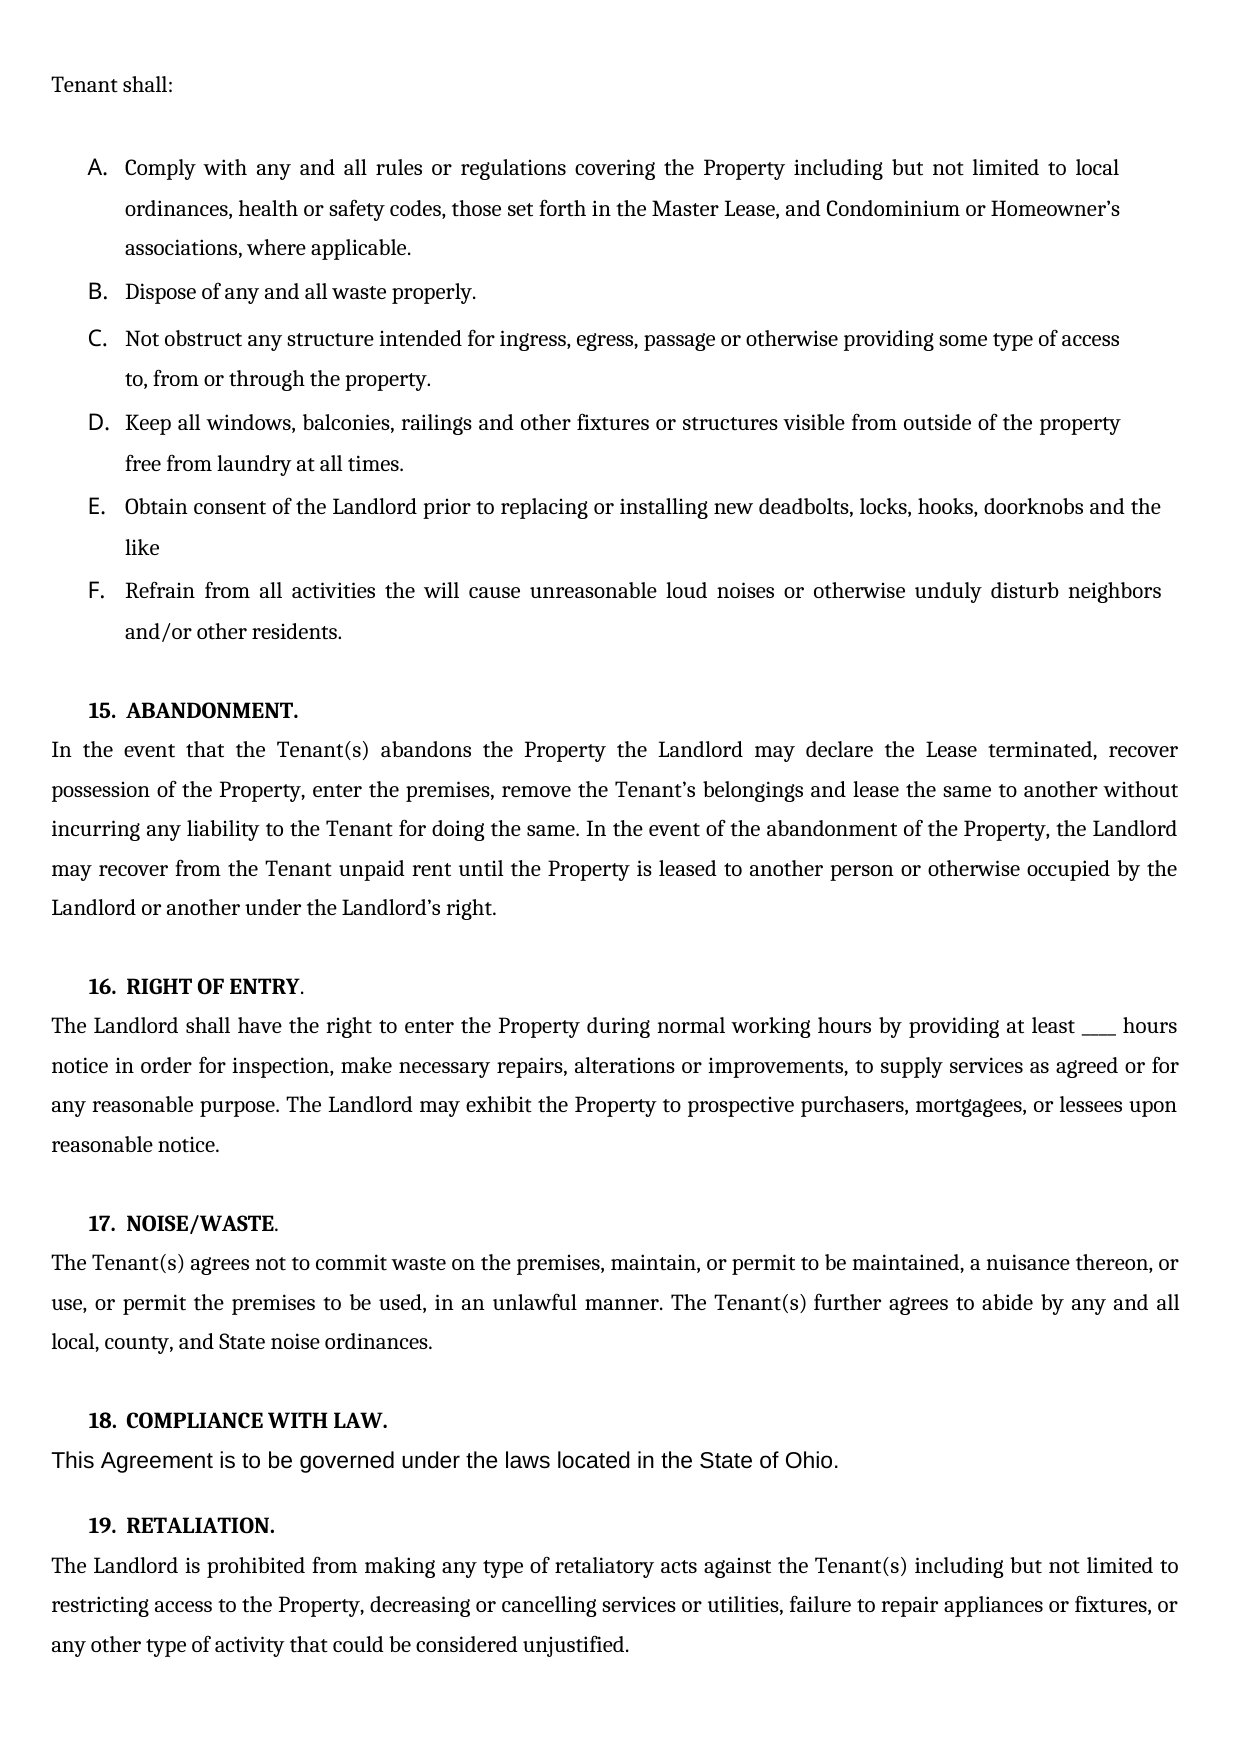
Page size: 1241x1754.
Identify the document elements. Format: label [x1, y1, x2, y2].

table_cell [40, 71, 1191, 1671]
